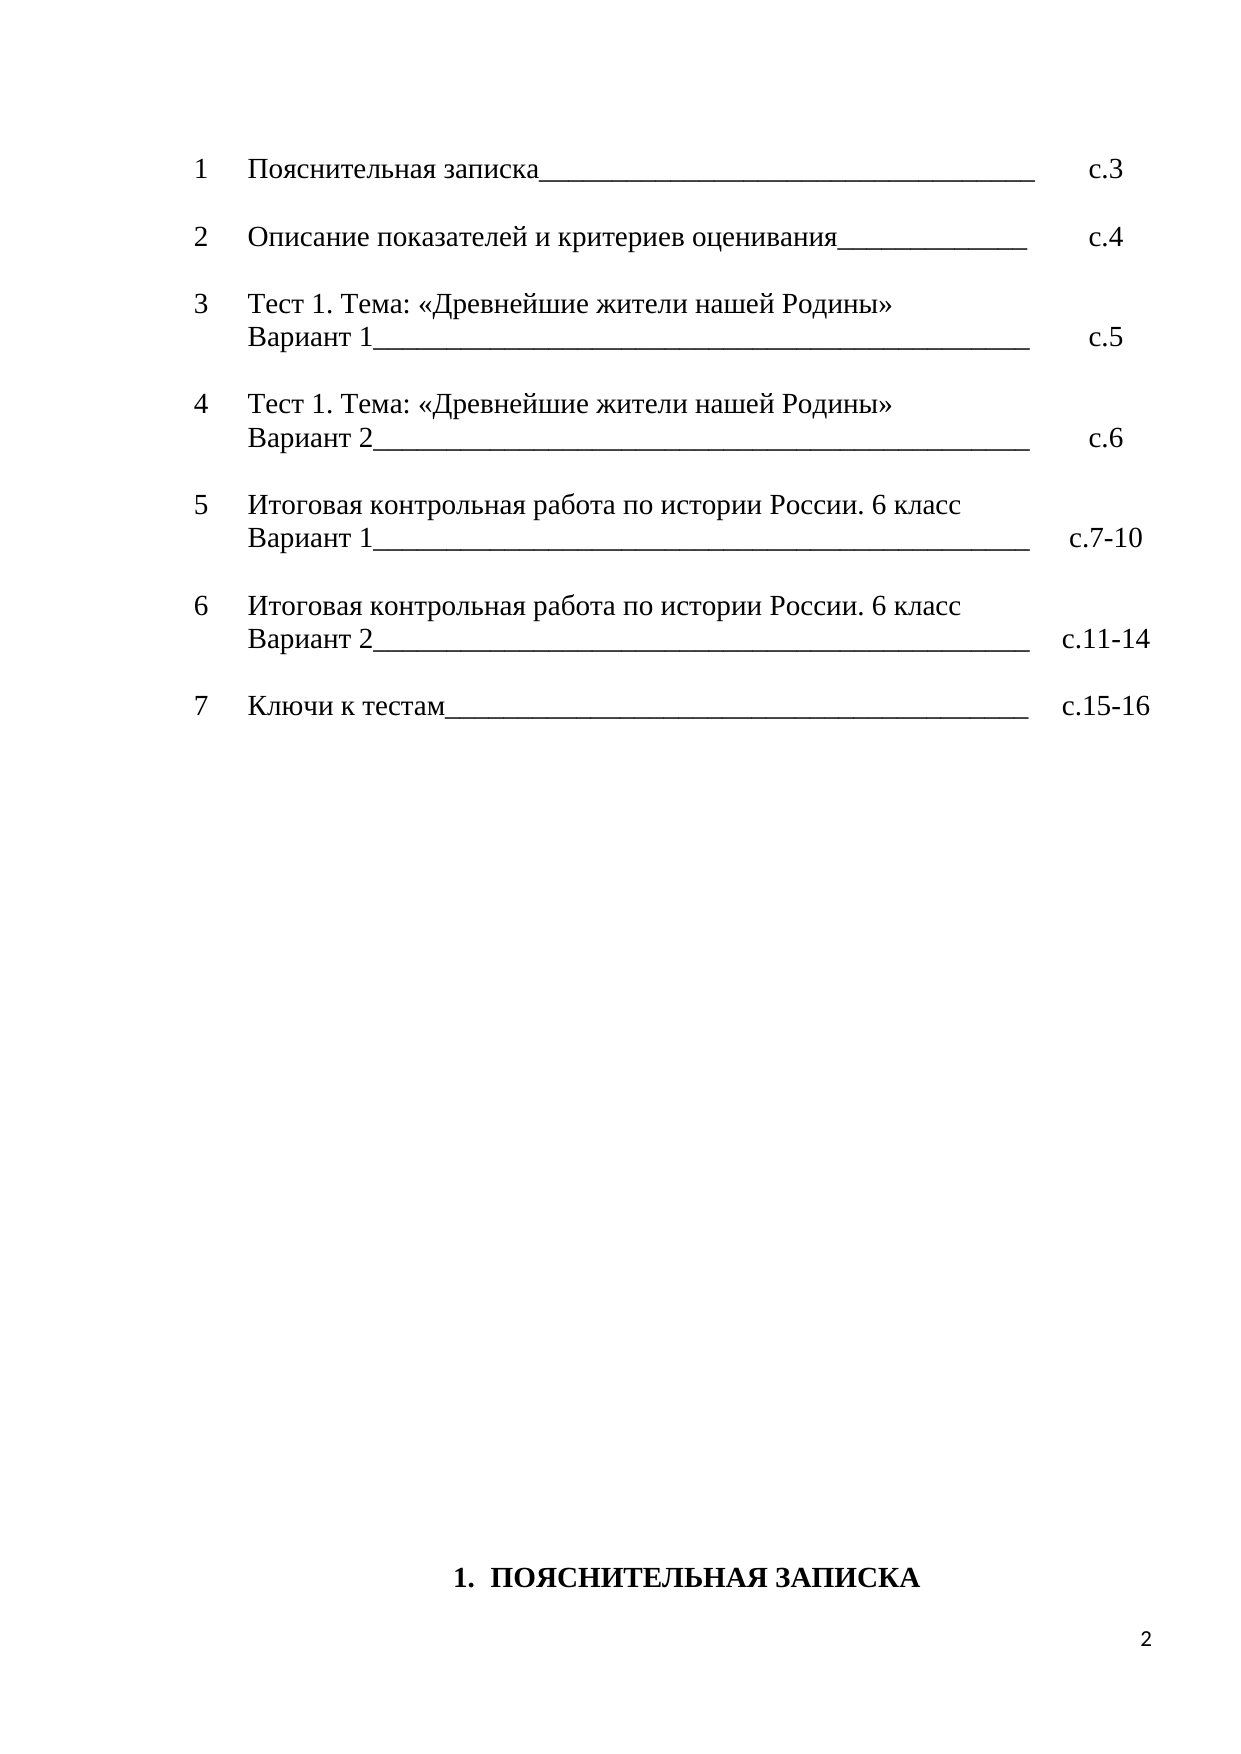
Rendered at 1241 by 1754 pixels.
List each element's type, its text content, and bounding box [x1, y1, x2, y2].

table_cell с.15-16 [1049, 688, 1163, 755]
table_cell 2 [166, 219, 236, 286]
table_cell с.7-10 [1049, 487, 1163, 588]
table_cell 6 [166, 588, 236, 688]
table_cell 5 [166, 487, 236, 588]
table_cell Итоговая контрольная работа по истории России. 6 класс Вариант 1_____________________________________________ [236, 487, 1048, 588]
table_cell 4 [166, 386, 236, 487]
table_cell Тест 1. Тема: «Древнейшие жители нашей Родины» Вариант 1_____________________________________________ [236, 286, 1048, 386]
table_cell 3 [166, 286, 236, 386]
table_cell с.6 [1049, 386, 1163, 487]
table_cell Ключи к тестам________________________________________ [236, 688, 1048, 755]
table_header 1 [166, 152, 236, 219]
table_cell Итоговая контрольная работа по истории России. 6 класс Вариант 2_____________________________________________ [236, 588, 1048, 688]
table_cell с.5 [1049, 286, 1163, 386]
table_header Пояснительная записка__________________________________ [236, 152, 1048, 219]
table_cell Описание показателей и критериев оценивания_____________ [236, 219, 1048, 286]
table_header с.3 [1049, 152, 1163, 219]
list ПОЯСНИТЕЛЬНАЯ ЗАПИСКА [222, 1560, 1152, 1594]
table_cell 7 [166, 688, 236, 755]
table_cell Тест 1. Тема: «Древнейшие жители нашей Родины» Вариант 2_____________________________________________ [236, 386, 1048, 487]
table_cell с.11-14 [1049, 588, 1163, 688]
table_cell с.4 [1049, 219, 1163, 286]
